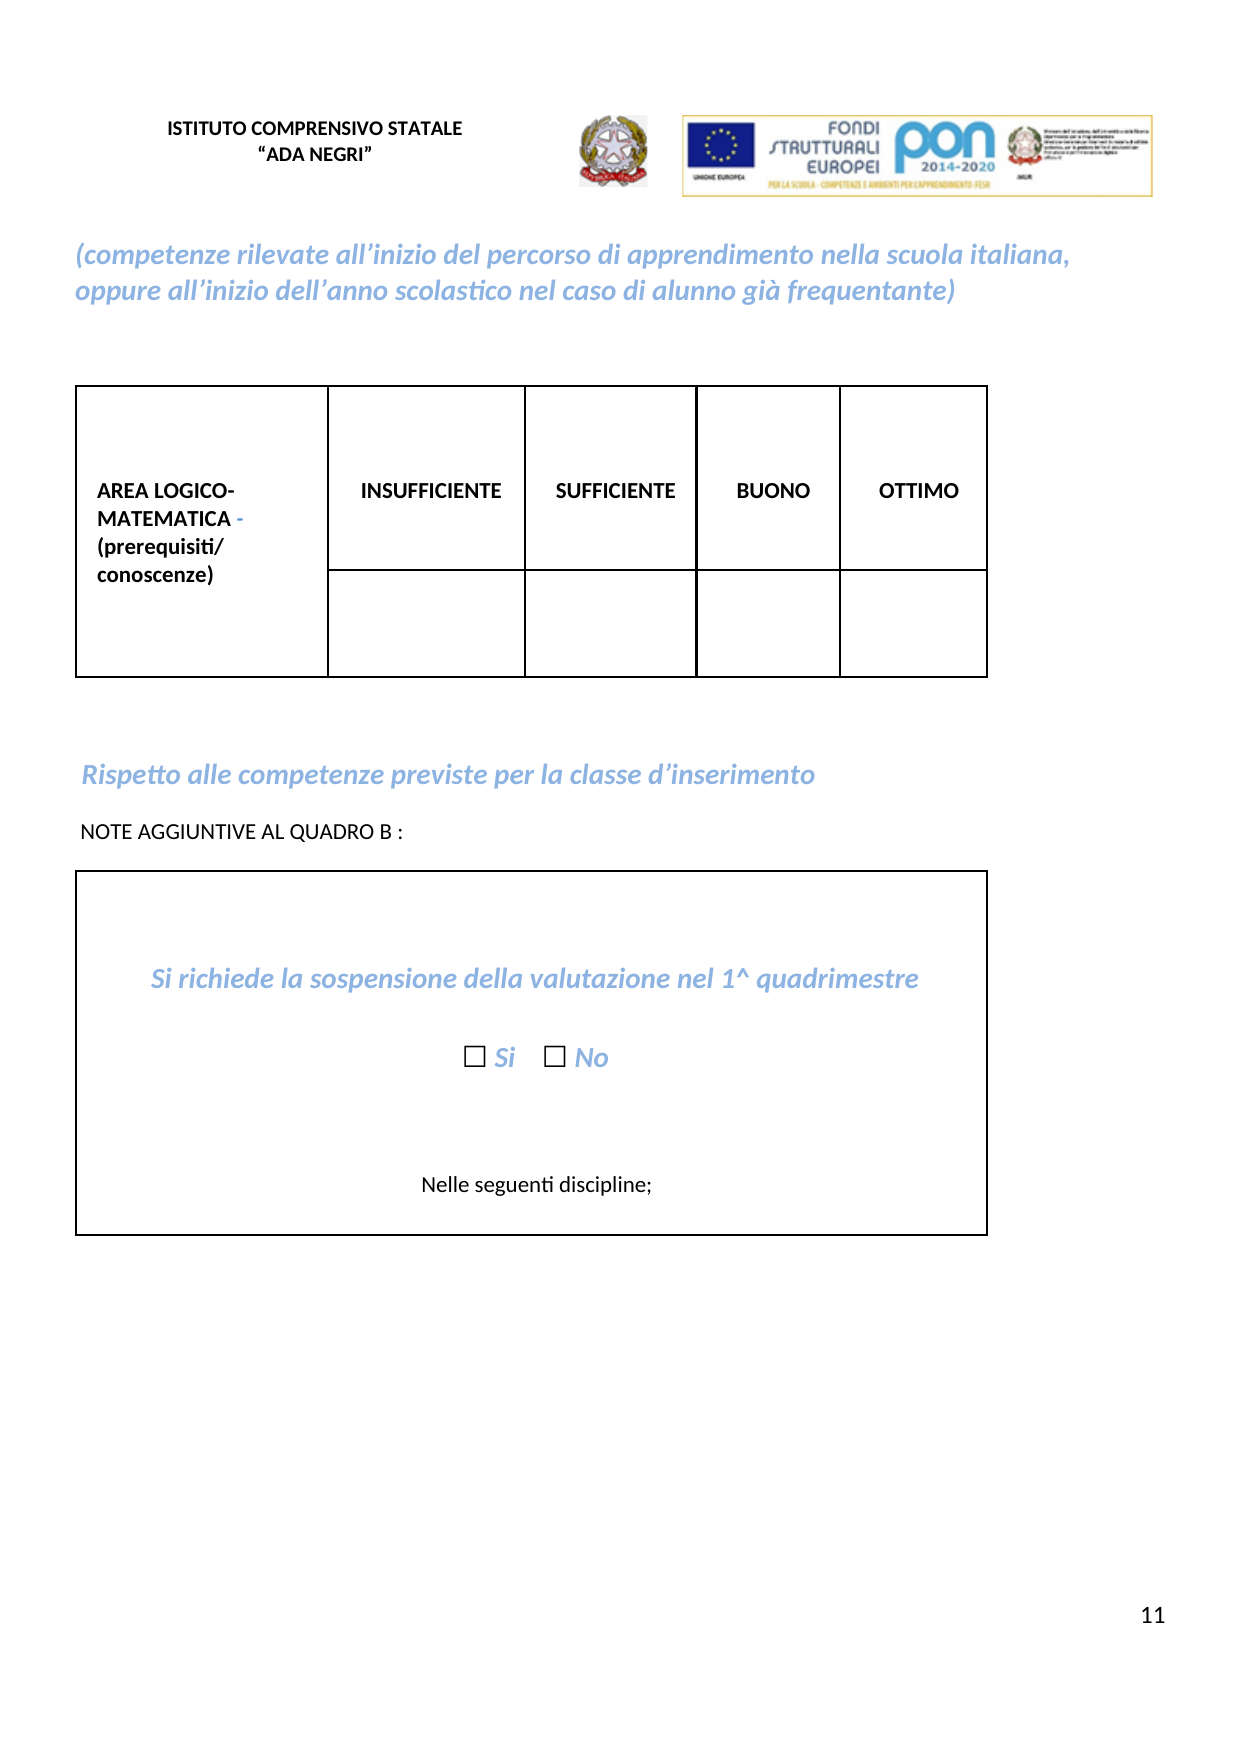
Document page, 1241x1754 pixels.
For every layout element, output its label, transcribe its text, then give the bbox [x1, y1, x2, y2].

picture [682, 115, 1153, 197]
table_cell [841, 571, 986, 676]
text NOTE AGGIUNTIVE AL QUADRO B : [75, 817, 1165, 845]
text (competenze rilevate all’inizio del percorso di apprendimento nella scuola italiana, oppure all’inizio dell’anno scolastico nel caso di alunno già frequentante) [75, 236, 1165, 307]
table_cell [698, 571, 839, 676]
table_header Si richiede la sospensione della valutazione nel 1^ quadrimestre ☐ Si ☐ No Nelle seguenti discipline; [77, 872, 986, 1234]
table_cell [329, 571, 524, 676]
picture [579, 115, 648, 187]
text ­ Rispetto alle competenze previste per la classe d’inserimento [75, 756, 1165, 792]
table_cell [526, 571, 695, 676]
table_header OTTIMO [841, 387, 986, 568]
table_header AREA LOGICO-MATEMATICA ­(prerequisiti/ conoscenze) [77, 387, 327, 676]
table_header SUFFICIENTE [526, 387, 695, 568]
table_header INSUFFICIENTE [329, 387, 524, 568]
table_header BUONO [698, 387, 839, 568]
